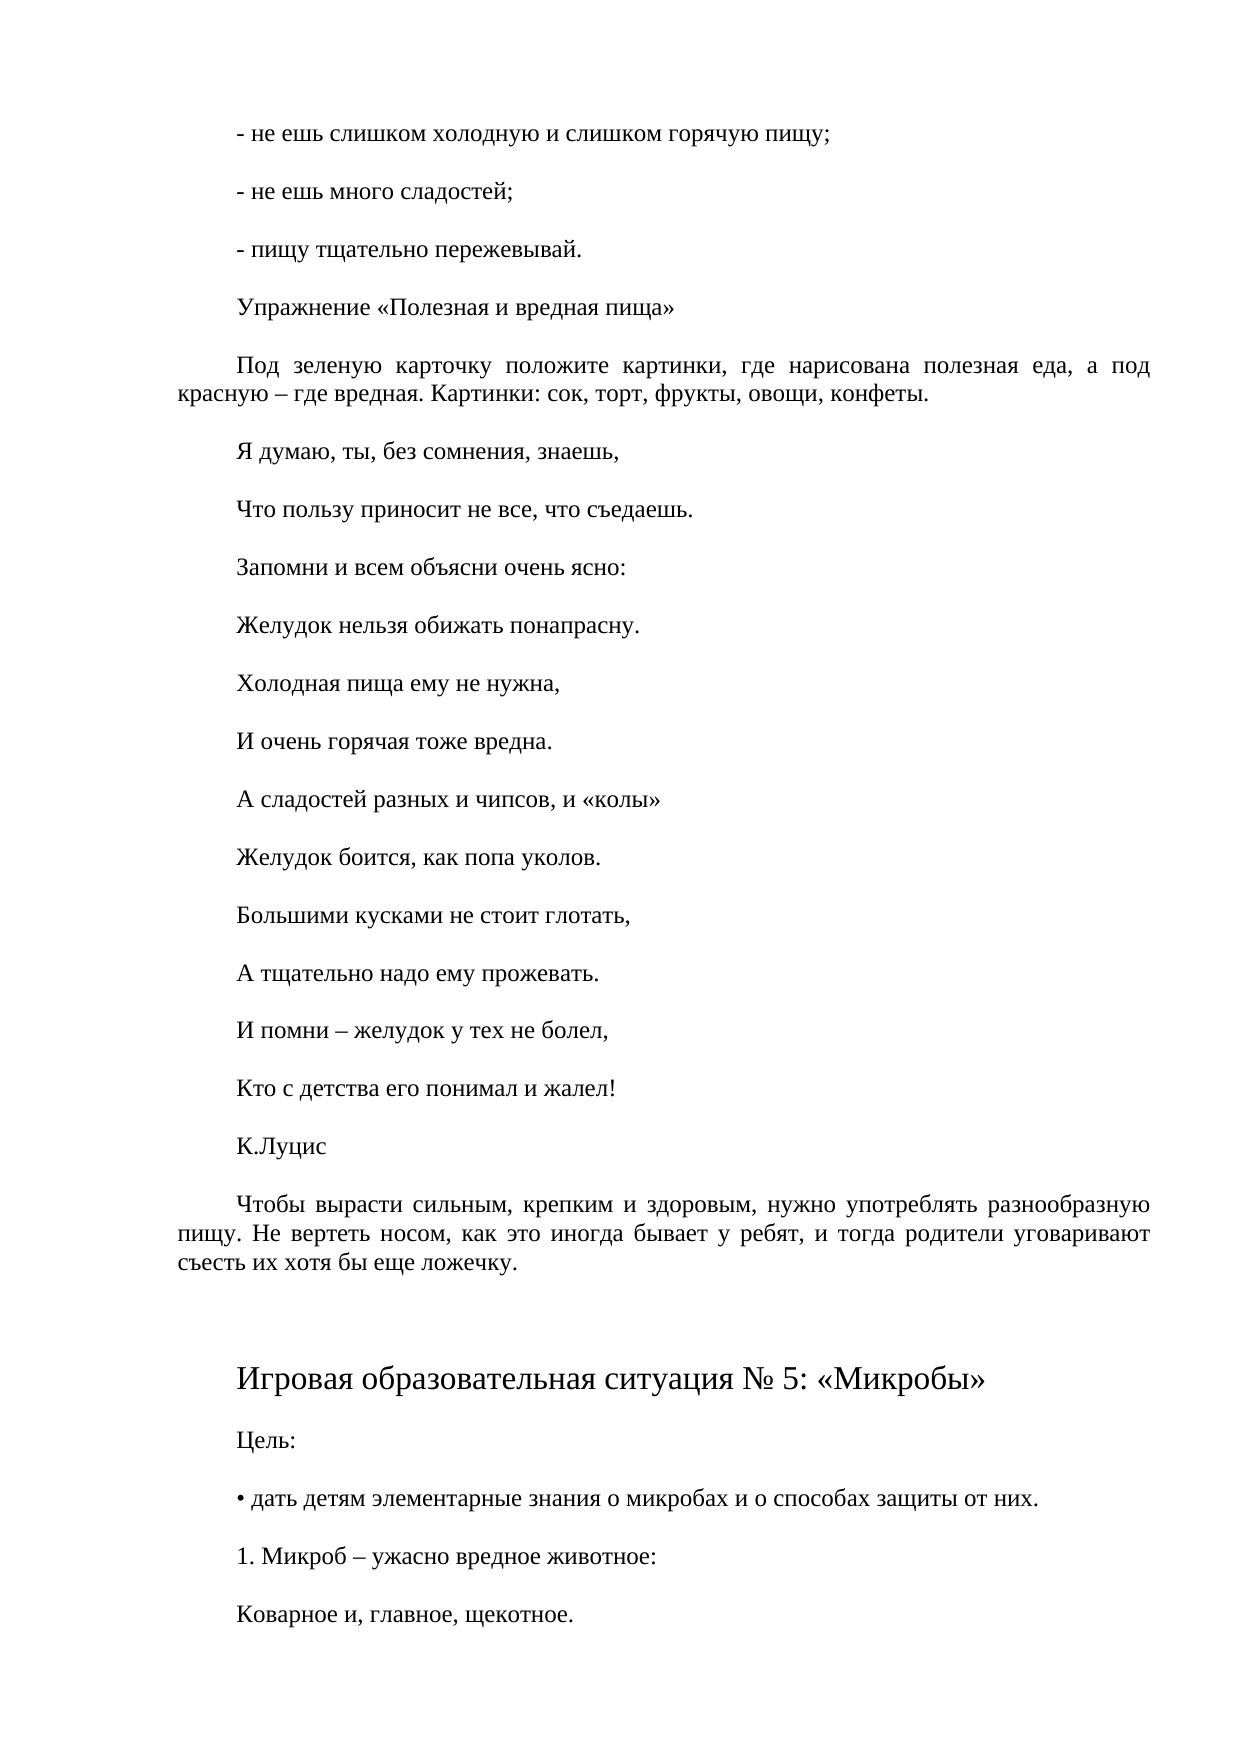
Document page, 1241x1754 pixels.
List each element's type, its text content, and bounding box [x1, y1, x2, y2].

text Игровая образовательная ситуация № 5: «Микробы» [177, 1358, 1152, 1396]
text А тщательно надо ему прожевать. [177, 958, 1152, 986]
text Под зеленую карточку положите картинки, где нарисована полезная еда, а под красную – где вредная. Картинки: сок, торт, фрукты, овощи, конфеты. [177, 350, 1152, 407]
text И помни – желудок у тех не болел, [177, 1016, 1152, 1044]
text Желудок нельзя обижать понапрасну. [177, 610, 1152, 639]
text Запомни и всем объясни очень ясно: [177, 552, 1152, 581]
text • дать детям элементарные знания о микробах и о способах защиты от них. [177, 1483, 1152, 1512]
text Желудок боится, как попа уколов. [177, 842, 1152, 871]
text Кто с детства его понимал и жалел! [177, 1073, 1152, 1102]
text Что пользу приносит не все, что съедаешь. [177, 494, 1152, 523]
text - пищу тщательно пережевывай. [177, 234, 1152, 263]
text Чтобы вырасти сильным, крепким и здоровым, нужно употреблять разнообразную пищу. Не вертеть носом, как это иногда бывает у ребят, и тогда родители уговаривают съесть их хотя бы еще ложечку. [177, 1189, 1152, 1276]
text А сладостей разных и чипсов, и «колы» [177, 784, 1152, 813]
text Коварное и, главное, щекотное. [177, 1599, 1152, 1628]
text - не ешь много сладостей; [177, 176, 1152, 205]
text К.Луцис [177, 1131, 1152, 1160]
text Упражнение «Полезная и вредная пища» [177, 292, 1152, 321]
text Холодная пища ему не нужна, [177, 668, 1152, 697]
text 1. Микроб – ужасно вредное животное: [177, 1541, 1152, 1570]
text Большими кусками не стоит глотать, [177, 900, 1152, 928]
text Я думаю, ты, без сомнения, знаешь, [177, 436, 1152, 465]
text И очень горячая тоже вредна. [177, 726, 1152, 755]
text - не ешь слишком холодную и слишком горячую пищу; [177, 118, 1152, 147]
text Цель: [177, 1425, 1152, 1454]
